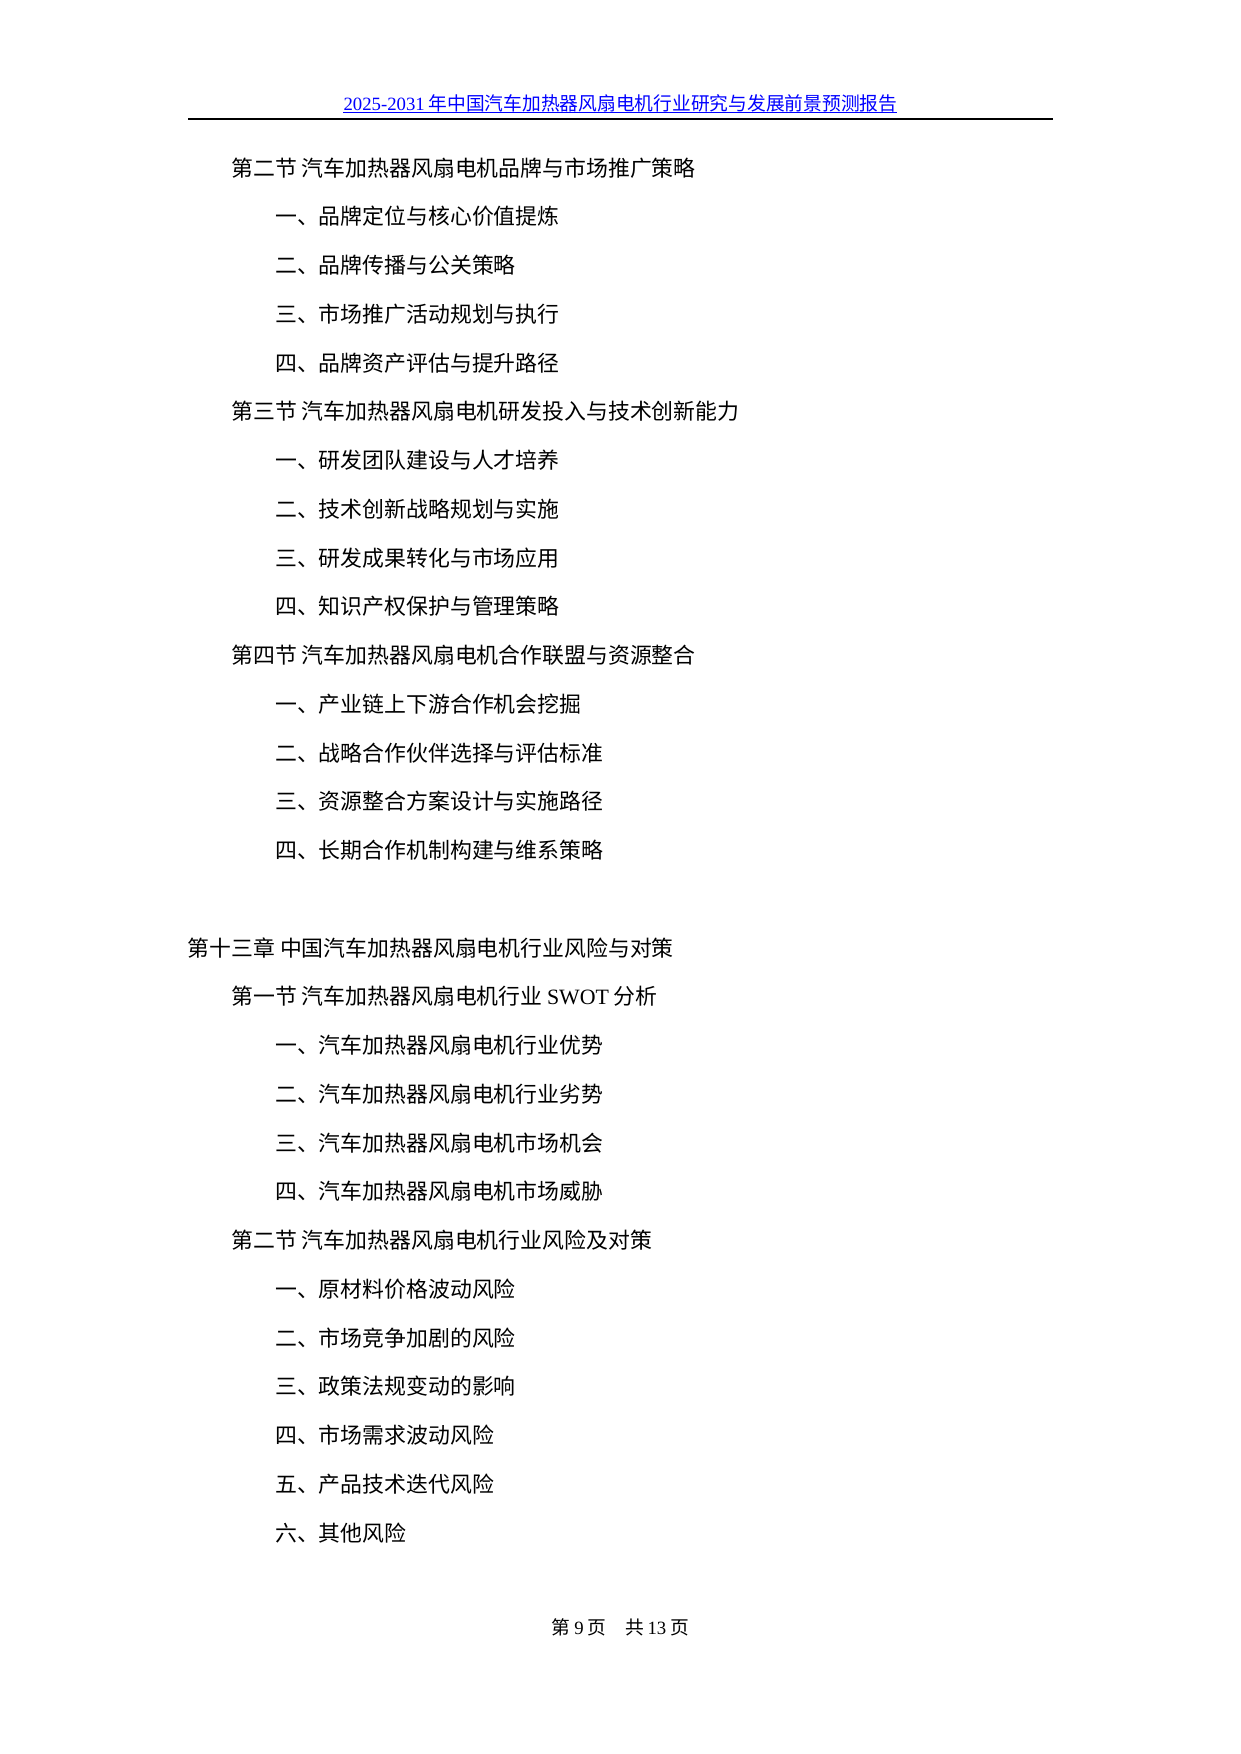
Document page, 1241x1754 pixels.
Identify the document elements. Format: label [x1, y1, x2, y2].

text [187, 150, 1053, 1548]
